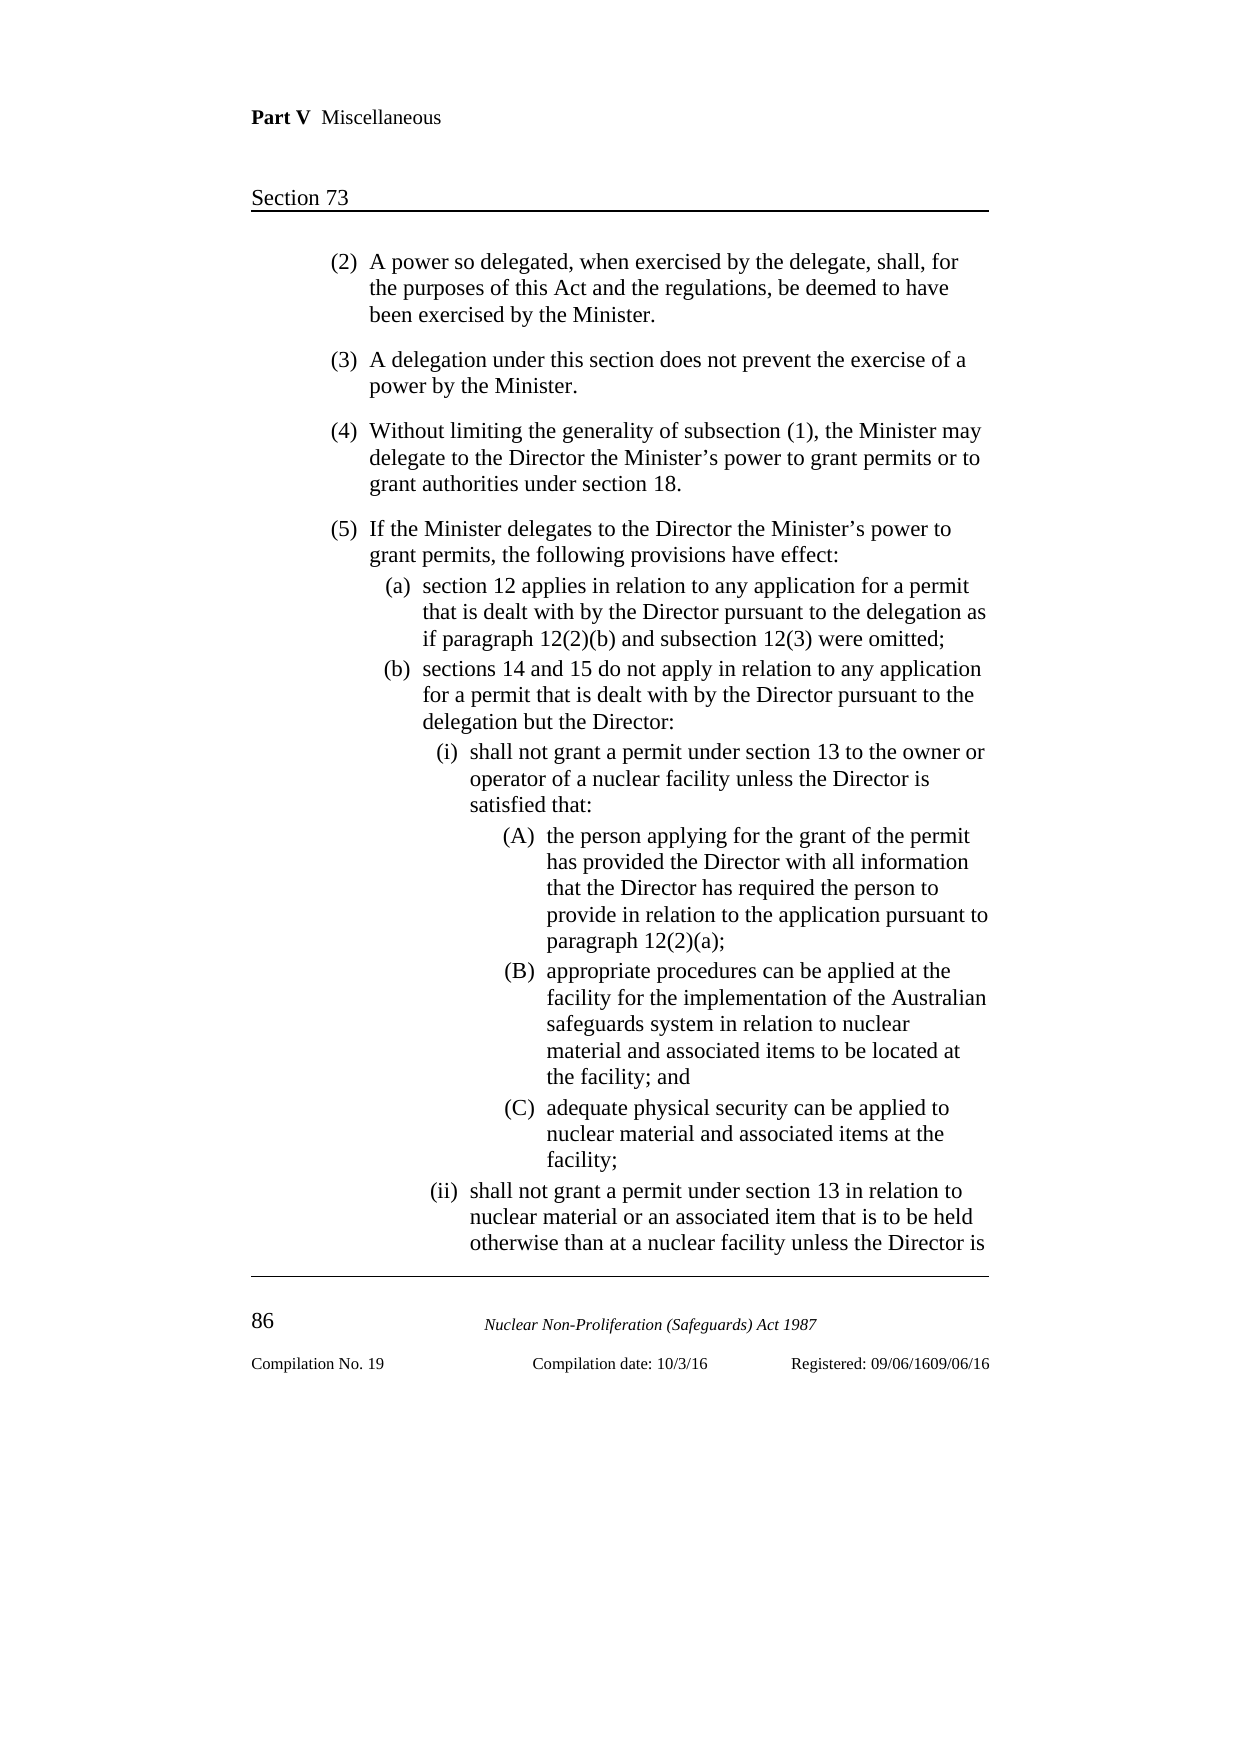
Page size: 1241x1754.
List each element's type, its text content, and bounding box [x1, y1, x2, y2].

text (5) If the Minister delegates to the Director the Minister’s power to grant permits, the following provisions have effect: [251, 515, 989, 568]
text (a) section 12 applies in relation to any application for a permit that is dealt with by the Director pursuant to the delegation as if paragraph 12(2)(b) and subsection 12(3) were omitted; [251, 572, 989, 651]
text (C) adequate physical security can be applied to nuclear material and associated items at the facility; [251, 1093, 989, 1173]
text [251, 1177, 989, 1256]
text (B) appropriate procedures can be applied at the facility for the implementation of the Australian safeguards system in relation to nuclear material and associated items to be located at the facility; and [251, 958, 989, 1089]
text (A) the person applying for the grant of the permit has provided the Director with all information that the Director has required the person to provide in relation to the application pursuant to paragraph 12(2)(a); [251, 822, 989, 953]
text (2) A power so delegated, when exercised by the delegate, shall, for the purposes of this Act and the regulations, be deemed to have been exercised by the Minister. [251, 248, 989, 327]
text (b) sections 14 and 15 do not apply in relation to any application for a permit that is dealt with by the Director pursuant to the delegation but the Director: [251, 655, 989, 734]
text (4) Without limiting the generality of subsection (1), the Minister may delegate to the Director the Minister’s power to grant permits or to grant authorities under section 18. [251, 417, 989, 496]
text (i) shall not grant a permit under section 13 to the owner or operator of a nuclear facility unless the Director is satisfied that: [251, 738, 989, 817]
text (3) A delegation under this section does not prevent the exercise of a power by the Minister. [251, 346, 989, 398]
